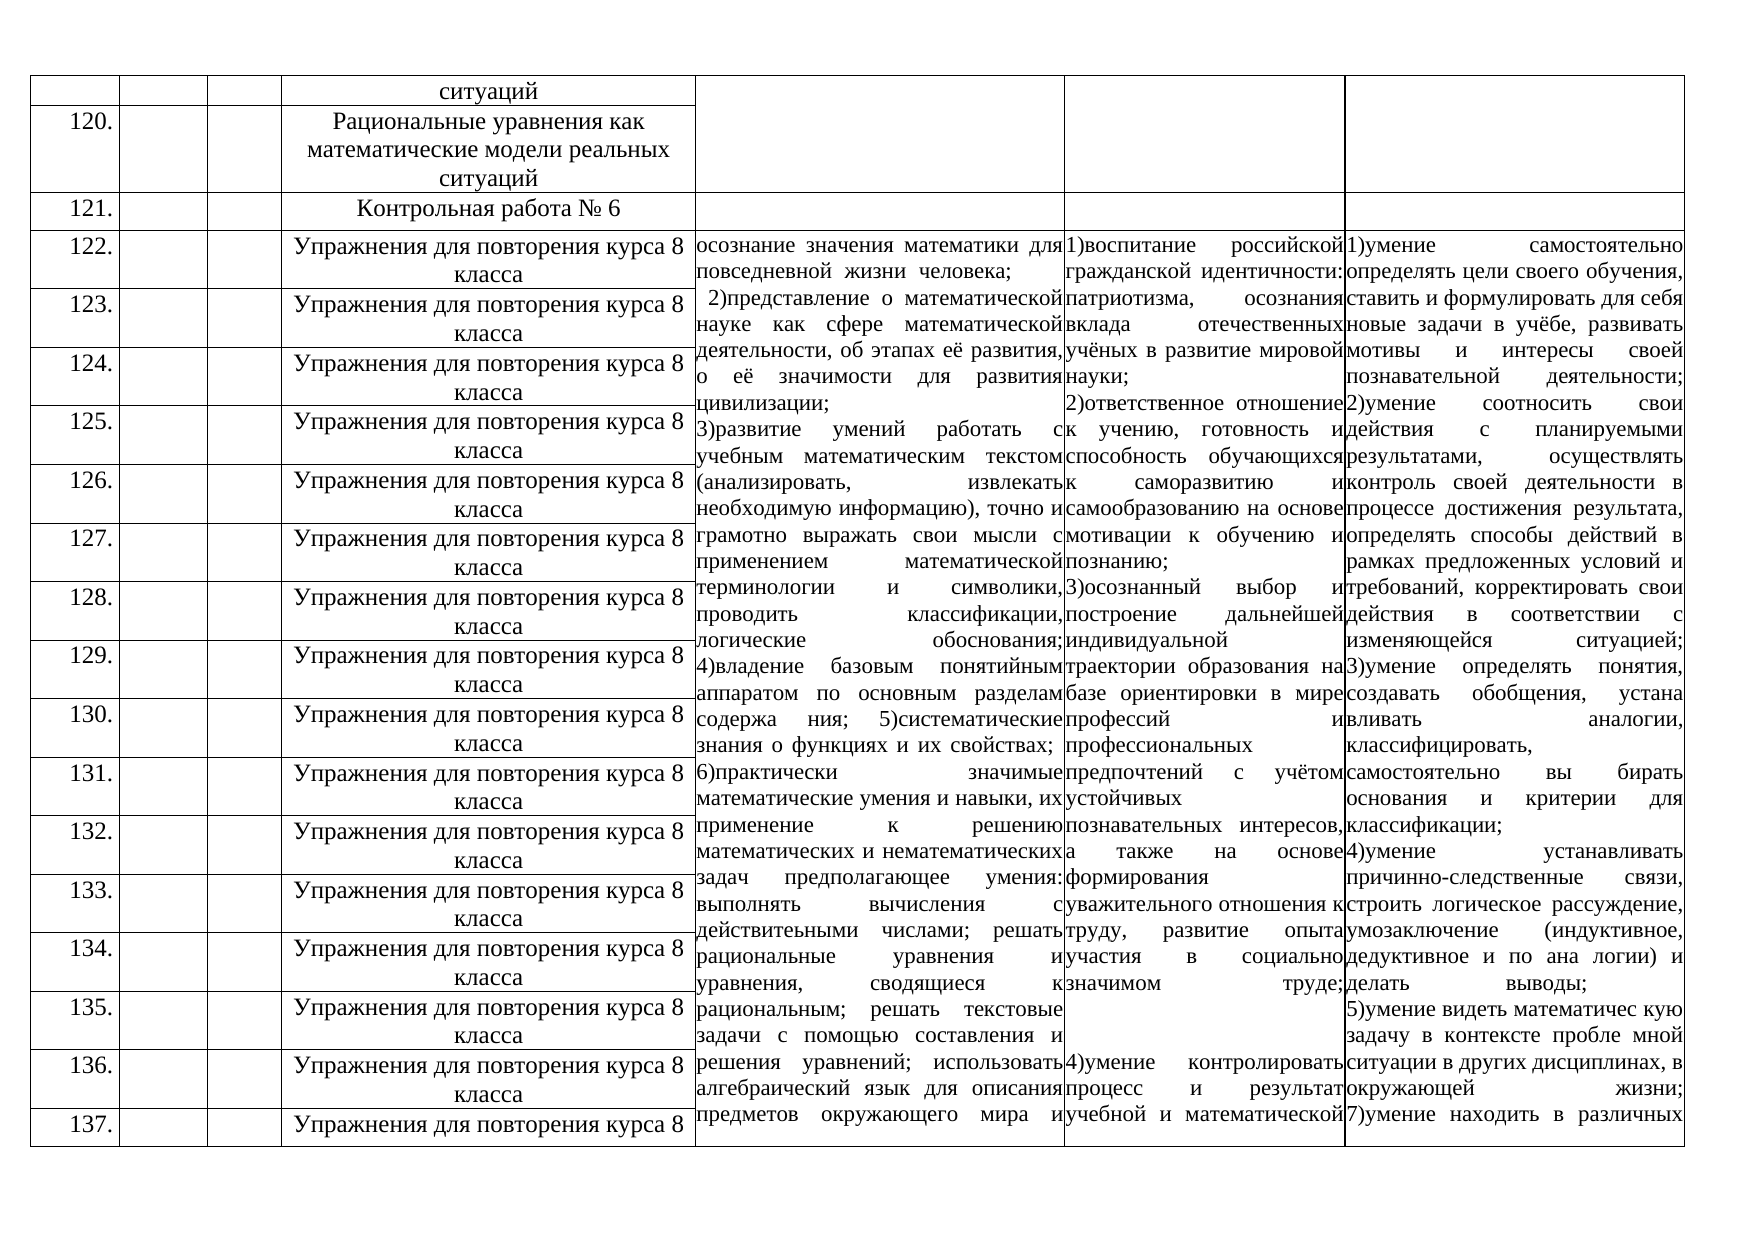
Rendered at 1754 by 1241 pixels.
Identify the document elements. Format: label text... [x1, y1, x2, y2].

table_cell [120, 193, 207, 230]
table_cell [208, 348, 281, 405]
table_cell [120, 406, 207, 464]
table_cell [120, 641, 207, 698]
table_cell [31, 465, 119, 522]
table_cell осознание значения математики для повседневной жизни человека; 2)представление о математической науке как сфере математической деятельности, об этапах её развития, о её значимости для развития цивилизации; 3)развитие умений работать с учебным математическим текстом (анализировать, извлекать необходимую информацию), точно и грамотно выражать свои мысли с применением математической терминологии и символики, проводить классификации, логические обоснования; 4)владение базовым понятийным аппаратом по основным разделам содержа ния; 5)систематические знания о функциях и их свойствах; 6)практически значимые математические умения и навыки, их применение к решению математических и нематематических задач предполагающее умения: выполнять вычисления с действитеьными числами; решать рациональные уравнения и уравнения, сводящиеся к рациональным; решать текстовые задачи с помощью составления и решения уравнений; использовать алгебраический язык для описания предметов окружающего мира и создания соответствующих математических моделей; выполнять тождественные преобразования рациональных выражений; выполнять операции над множествами; исследовать функции и строить их графики. [696, 231, 1064, 1146]
table_cell [208, 992, 281, 1049]
table_cell [208, 465, 281, 522]
table_cell [208, 524, 281, 581]
table_cell [208, 875, 281, 932]
table_cell [31, 933, 119, 991]
table_cell [208, 231, 281, 288]
table_cell [208, 76, 281, 105]
table_cell Упражнения для повторения курса 8 класса [282, 231, 695, 288]
table_cell Упражнения для повторения курса 8 класса [282, 348, 695, 405]
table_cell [282, 106, 695, 192]
table_cell [208, 641, 281, 698]
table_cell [282, 1050, 695, 1108]
table_cell [120, 992, 207, 1049]
table_cell [31, 193, 119, 230]
table_cell 1)воспитание российской гражданской идентичности: патриотизма, осознания вклада отечественных учёных в развитие мировой науки; 2)ответственное отношение к учению, готовность и способность обучающихся к саморазвитию и самообразованию на основе мотивации к обучению и познанию; 3)осознанный выбор и построение дальнейшей индивидуальной траектории образования на базе ориентировки в мире профессий и профессиональных предпочтений с учётом устойчивых познавательных интересов, а также на основе формирования уважительного отношения к труду, развитие опыта участия в социально значимом труде; 4)умение контролировать процесс и результат учебной и математической деятельности; 5)критичность мышления, инициатива, находчивость, активность при решении математических задач. [1065, 231, 1344, 1146]
table_cell [31, 758, 119, 815]
table_cell [208, 1109, 281, 1146]
table_cell [208, 1050, 281, 1108]
table_cell [208, 193, 281, 230]
table_cell [31, 231, 119, 288]
table_cell [120, 348, 207, 405]
table_cell [120, 465, 207, 522]
table_cell [120, 816, 207, 874]
table_cell [120, 1109, 207, 1146]
table_cell Упражнения для повторения курса 8 класса [282, 289, 695, 347]
table_cell [120, 933, 207, 991]
table_cell [31, 76, 119, 105]
table_cell [208, 106, 281, 192]
table_cell [120, 524, 207, 581]
table_cell [1065, 193, 1344, 230]
table_cell [120, 1050, 207, 1108]
table_cell [31, 406, 119, 464]
table_cell [120, 106, 207, 192]
table_cell Упражнения для повторения курса 8 класса [282, 699, 695, 757]
table_cell [31, 641, 119, 698]
table_cell [31, 816, 119, 874]
table_cell 1)умение самостоятельно определять цели своего обучения, ставить и формулировать для себя новые задачи в учёбе, развивать мотивы и интересы своей познавательной деятельности; 2)умение соотносить свои действия с планируемыми результатами, осуществлять контроль своей деятельности в процессе достижения результата, определять способы действий в рамках предложенных условий и требований, корректировать свои действия в соответствии с изменяющейся ситуацией; 3)умение определять понятия, создавать обобщения, устана вливать аналогии, классифицировать, самостоятельно вы бирать основания и критерии для классификации; 4)умение устанавливать причинно-следственные связи, строить логическое рассуждение, умозаключение (индуктивное, дедуктивное и по ана логии) и делать выводы; 5)умение видеть математичес кую задачу в контексте пробле мной ситуации в других дисциплинах, в окружающей жизни; 7)умение находить в различных источниках информацию, необходимую для решения математических задач, и пред ста влять её в понятной фор ме, принимать решение в условиях неполной или избыточной, точ ной или вероятностной информации; 8)умение понимать и использовать математические средства наглядности (графики, таблицы, схемы и др.) для иллюстрации, интерпретации, аргумента ции; 9)умение выдвигать гипотезы при решении задачи, понимать необходимость их проверки; [1346, 231, 1684, 1146]
table_cell [208, 699, 281, 757]
table_cell [208, 933, 281, 991]
table_cell Упражнения для повторения курса 8 класса [282, 875, 695, 932]
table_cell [282, 933, 695, 991]
table_cell [31, 348, 119, 405]
table_cell [31, 699, 119, 757]
table_cell Упражнения для повторения курса 8 класса [282, 758, 695, 815]
table_cell [31, 524, 119, 581]
table_cell [120, 76, 207, 105]
table_cell [208, 758, 281, 815]
table_cell [120, 875, 207, 932]
table_cell [31, 582, 119, 639]
table_cell [31, 992, 119, 1049]
table_cell [208, 289, 281, 347]
table_cell [120, 758, 207, 815]
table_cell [282, 992, 695, 1049]
table_cell [120, 289, 207, 347]
table_cell [120, 582, 207, 639]
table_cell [282, 1109, 695, 1146]
table_cell Контрольная работа № 6 [282, 193, 695, 230]
table_cell [31, 1050, 119, 1108]
table_cell [208, 582, 281, 639]
table_cell Упражнения для повторения курса 8 класса [282, 406, 695, 464]
table_cell [120, 699, 207, 757]
table_cell [696, 193, 1064, 230]
table_cell Упражнения для повторения курса 8 класса [282, 465, 695, 522]
table_cell Упражнения для повторения курса 8 класса [282, 582, 695, 639]
table_cell [208, 406, 281, 464]
table_cell [31, 875, 119, 932]
table_cell [120, 231, 207, 288]
table_cell [31, 1109, 119, 1146]
table_cell Упражнения для повторения курса 8 класса [282, 524, 695, 581]
table_cell [208, 816, 281, 874]
table_cell Упражнения для повторения курса 8 класса [282, 816, 695, 874]
table_cell [31, 106, 119, 192]
table_cell [31, 289, 119, 347]
table_cell [1346, 193, 1684, 230]
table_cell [282, 76, 695, 105]
table_cell Упражнения для повторения курса 8 класса [282, 641, 695, 698]
